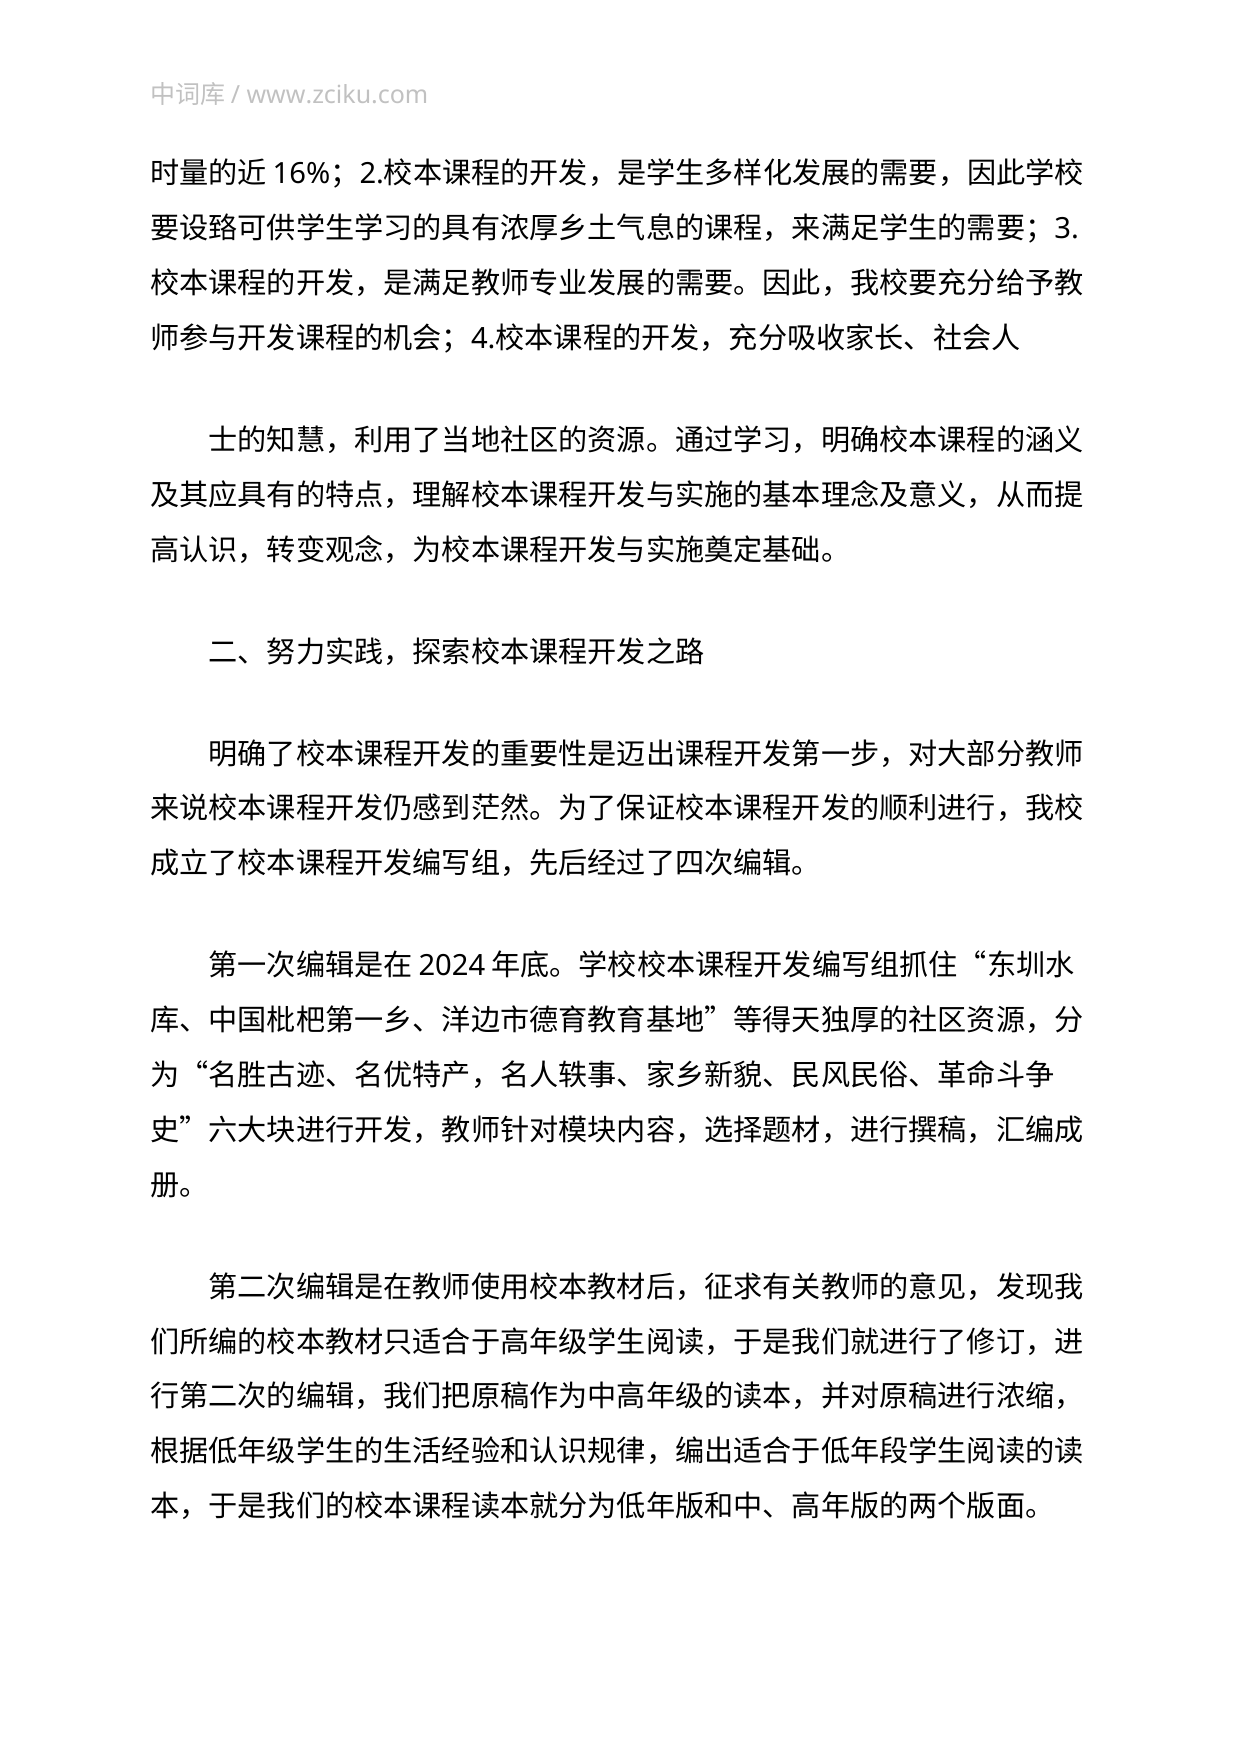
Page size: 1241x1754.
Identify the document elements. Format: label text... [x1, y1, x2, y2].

text 士的知慧，利用了当地社区的资源。通过学习，明确校本课程的涵义及其应具有的特点，理解校本课程开发与实施的基本理念及意义，从而提高认识，转变观念，为校本课程开发与实施奠定基础。 [150, 417, 1090, 569]
text 明确了校本课程开发的重要性是迈出课程开发第一步，对大部分教师来说校本课程开发仍感到茫然。为了保证校本课程开发的顺利进行，我校成立了校本课程开发编写组，先后经过了四次编辑。 [150, 730, 1090, 882]
text 第一次编辑是在2024年底。学校校本课程开发编写组抓住“东圳水库、中国枇杷第一乡、洋边市德育教育基地”等得天独厚的社区资源，分为“名胜古迹、名优特产，名人轶事、家乡新貌、民风民俗、革命斗争史”六大块进行开发，教师针对模块内容，选择题材，进行撰稿，汇编成册。 [150, 942, 1090, 1204]
text 二、努力实践，探索校本课程开发之路 [150, 628, 1090, 671]
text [150, 150, 1090, 357]
text 第二次编辑是在教师使用校本教材后，征求有关教师的意见，发现我们所编的校本教材只适合于高年级学生阅读，于是我们就进行了修订，进行第二次的编辑，我们把原稿作为中高年级的读本，并对原稿进行浓缩，根据低年级学生的生活经验和认识规律，编出适合于低年段学生阅读的读本，于是我们的校本课程读本就分为低年版和中、高年版的两个版面。 [150, 1263, 1090, 1525]
